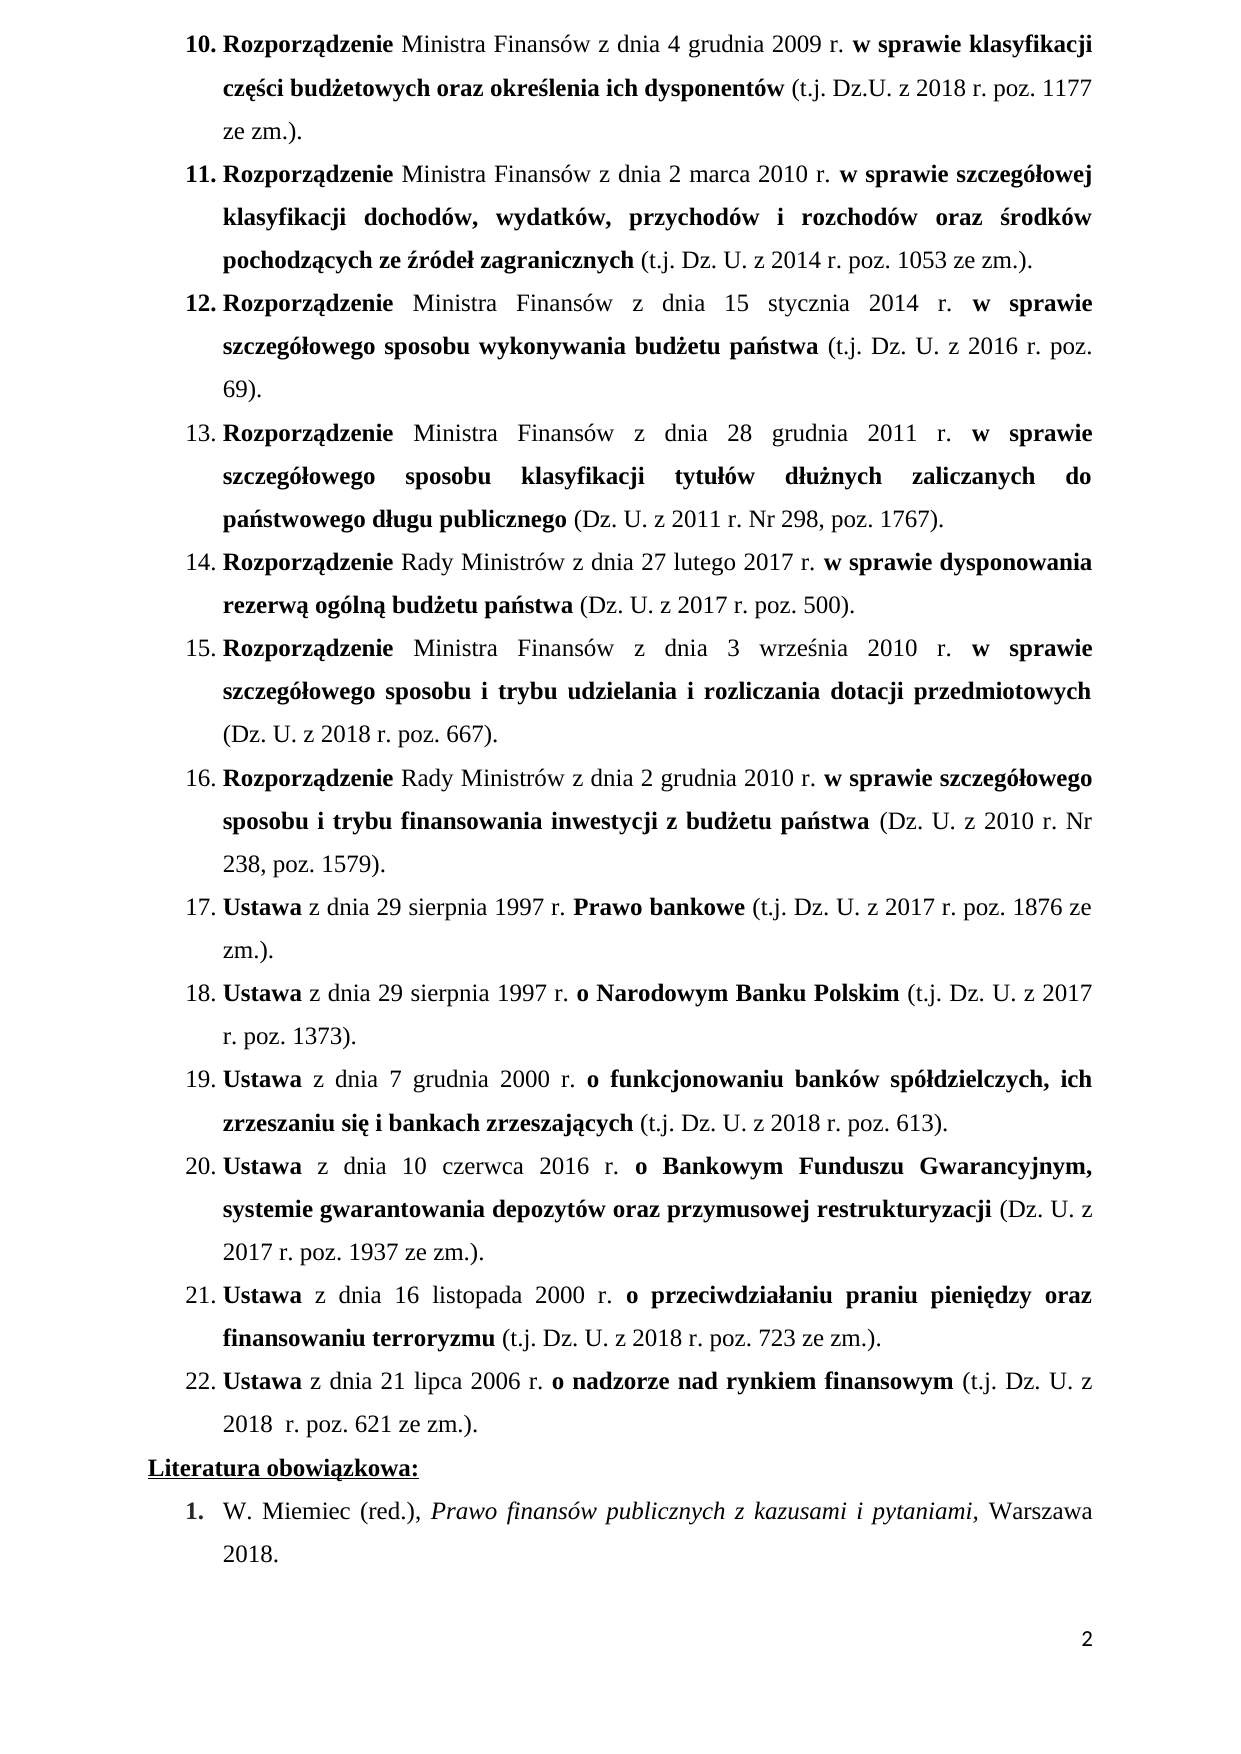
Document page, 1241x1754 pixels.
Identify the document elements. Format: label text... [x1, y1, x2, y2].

list Rozporządzenie Rady Ministrów z dnia 2 grudnia 2010 r. w sprawie szczegółowego sposobu i trybu finansowania inwestycji z budżetu państwa (Dz. U. z 2010 r. Nr 238, poz. 1579). [185, 763, 1093, 878]
list Rozporządzenie Rady Ministrów z dnia 27 lutego 2017 r. w sprawie dysponowania rezerwą ogólną budżetu państwa (Dz. U. z 2017 r. poz. 500). [185, 547, 1093, 619]
list Rozporządzenie Ministra Finansów z dnia 28 grudnia 2011 r. w sprawie szczegółowego sposobu klasyfikacji tytułów dłużnych zaliczanych do państwowego długu publicznego (Dz. U. z 2011 r. Nr 298, poz. 1767). [185, 418, 1093, 533]
list Ustawa z dnia 16 listopada 2000 r. o przeciwdziałaniu praniu pieniędzy oraz finansowaniu terroryzmu (t.j. Dz. U. z 2018 r. poz. 723 ze zm.). [185, 1280, 1093, 1352]
list Ustawa z dnia 29 sierpnia 1997 r. o Narodowym Banku Polskim (t.j. Dz. U. z 2017 r. poz. 1373). [185, 978, 1093, 1050]
list Rozporządzenie Ministra Finansów z dnia 15 stycznia 2014 r. w sprawie szczegółowego sposobu wykonywania budżetu państwa (t.j. Dz. U. z 2016 r. poz. 69). [185, 288, 1093, 403]
list Ustawa z dnia 7 grudnia 2000 r. o funkcjonowaniu banków spółdzielczych, ich zrzeszaniu się i bankach zrzeszających (t.j. Dz. U. z 2018 r. poz. 613). [185, 1064, 1093, 1136]
list Ustawa z dnia 21 lipca 2006 r. o nadzorze nad rynkiem finansowym (t.j. Dz. U. z 2018 r. poz. 621 ze zm.). [185, 1366, 1093, 1438]
list Rozporządzenie Ministra Finansów z dnia 2 marca 2010 r. w sprawie szczegółowej klasyfikacji dochodów, wydatków, przychodów i rozchodów oraz środków pochodzących ze źródeł zagranicznych (t.j. Dz. U. z 2014 r. poz. 1053 ze zm.). [185, 159, 1093, 274]
list Rozporządzenie Ministra Finansów z dnia 4 grudnia 2009 r. w sprawie klasyfikacji części budżetowych oraz określenia ich dysponentów (t.j. Dz.U. z 2018 r. poz. 1177 ze zm.). [185, 29, 1093, 144]
list Ustawa z dnia 29 sierpnia 1997 r. Prawo bankowe (t.j. Dz. U. z 2017 r. poz. 1876 ze zm.). [185, 892, 1093, 964]
list W. Miemiec (red.), Prawo finansów publicznych z kazusami i pytaniami, Warszawa 2018. [185, 1496, 1093, 1568]
list Rozporządzenie Ministra Finansów z dnia 3 września 2010 r. w sprawie szczegółowego sposobu i trybu udzielania i rozliczania dotacji przedmiotowych (Dz. U. z 2018 r. poz. 667). [185, 633, 1093, 748]
list Ustawa z dnia 10 czerwca 2016 r. o Bankowym Funduszu Gwarancyjnym, systemie gwarantowania depozytów oraz przymusowej restrukturyzacji (Dz. U. z 2017 r. poz. 1937 ze zm.). [185, 1151, 1093, 1266]
text Literatura obowiązkowa: [148, 1453, 1093, 1481]
